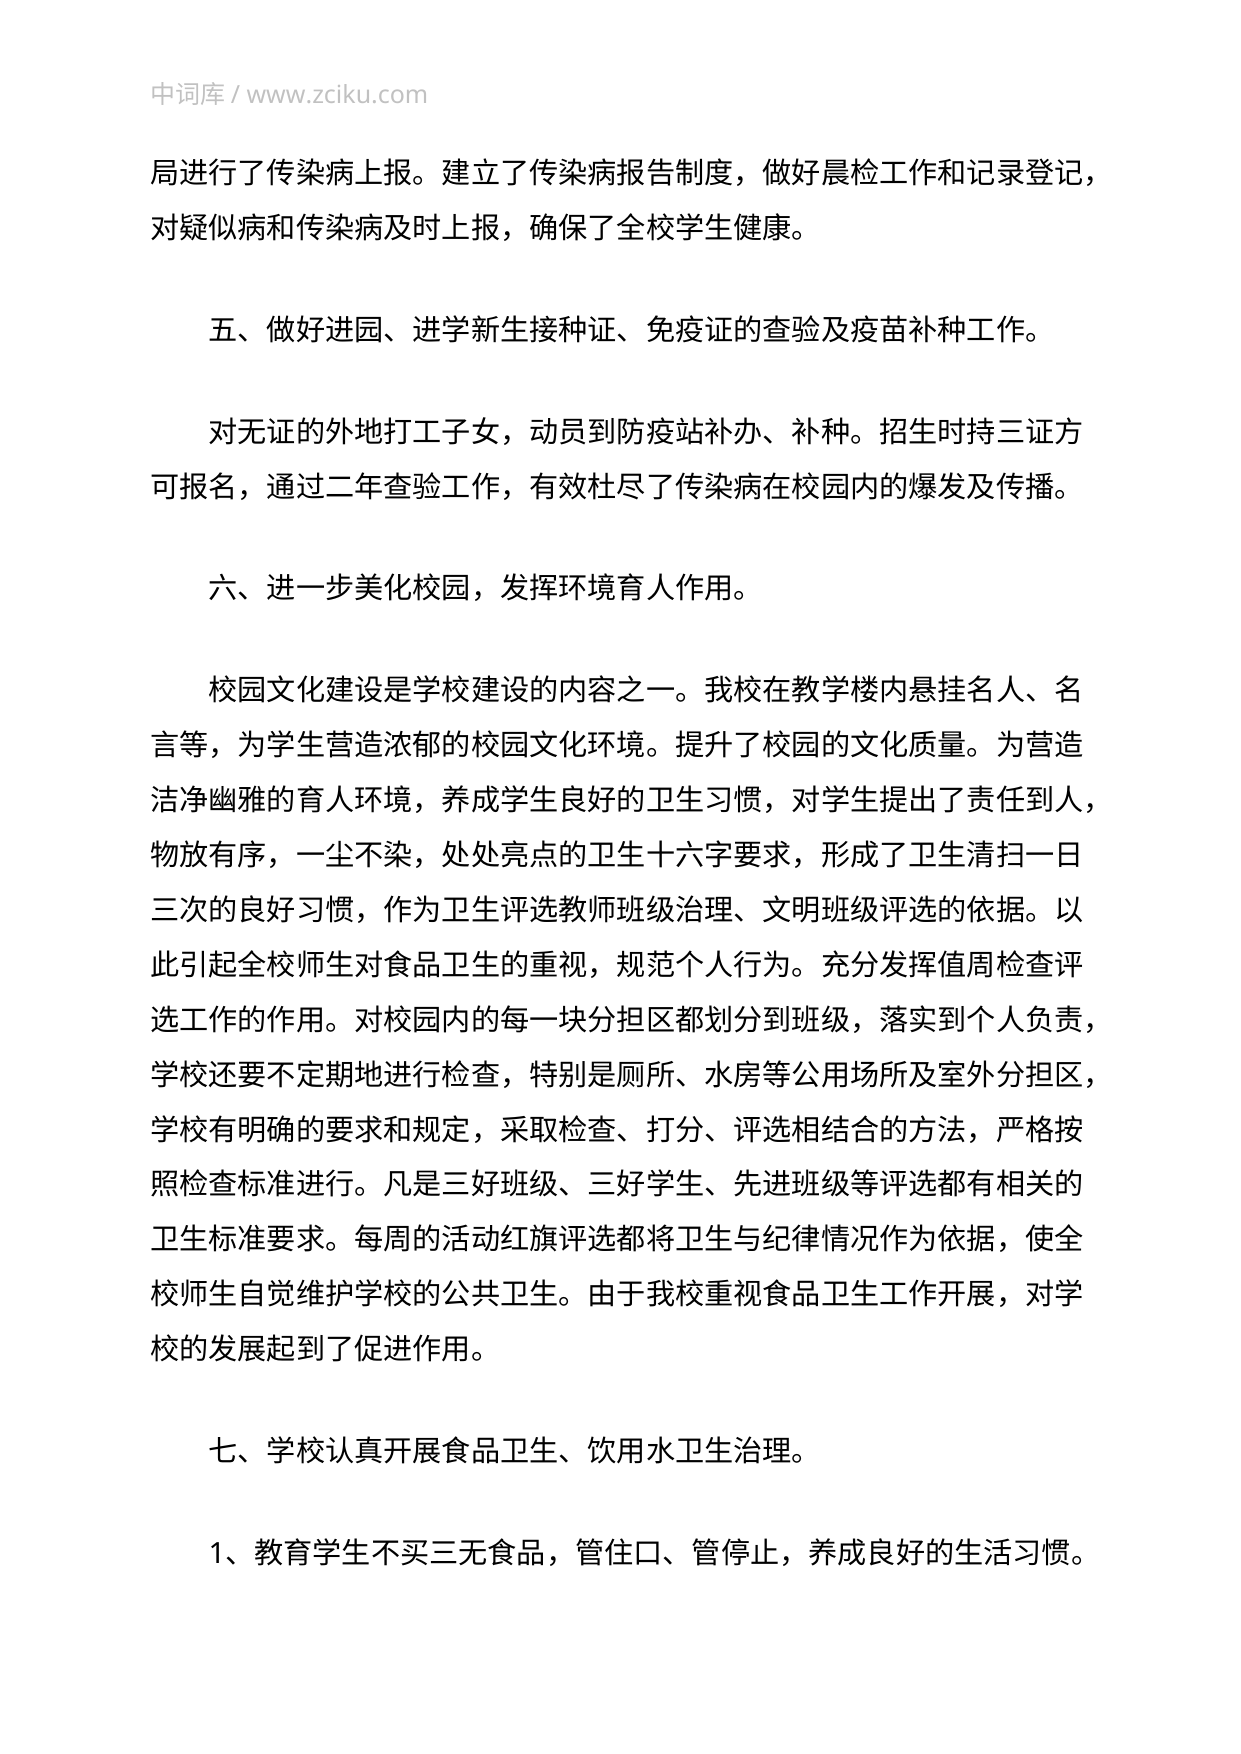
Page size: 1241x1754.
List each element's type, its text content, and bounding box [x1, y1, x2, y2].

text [150, 150, 1090, 247]
text 对无证的外地打工子女，动员到防疫站补办、补种。招生时持三证方可报名，通过二年查验工作，有效杜尽了传染病在校园内的爆发及传播。 [150, 408, 1090, 506]
text 1、教育学生不买三无食品，管住口、管停止，养成良好的生活习惯。 [150, 1529, 1090, 1572]
text 七、学校认真开展食品卫生、饮用水卫生治理。 [150, 1427, 1090, 1470]
text 五、做好进园、进学新生接种证、免疫证的查验及疫苗补种工作。 [150, 307, 1090, 349]
text 校园文化建设是学校建设的内容之一。我校在教学楼内悬挂名人、名言等，为学生营造浓郁的校园文化环境。提升了校园的文化质量。为营造洁净幽雅的育人环境，养成学生良好的卫生习惯，对学生提出了责任到人，物放有序，一尘不染，处处亮点的卫生十六字要求，形成了卫生清扫一日三次的良好习惯，作为卫生评选教师班级治理、文明班级评选的依据。以此引起全校师生对食品卫生的重视，规范个人行为。充分发挥值周检查评选工作的作用。对校园内的每一块分担区都划分到班级，落实到个人负责，学校还要不定期地进行检查，特别是厕所、水房等公用场所及室外分担区，学校有明确的要求和规定，采取检查、打分、评选相结合的方法，严格按照检查标准进行。凡是三好班级、三好学生、先进班级等评选都有相关的卫生标准要求。每周的活动红旗评选都将卫生与纪律情况作为依据，使全校师生自觉维护学校的公共卫生。由于我校重视食品卫生工作开展，对学校的发展起到了促进作用。 [150, 667, 1090, 1368]
text 六、进一步美化校园，发挥环境育人作用。 [150, 565, 1090, 607]
